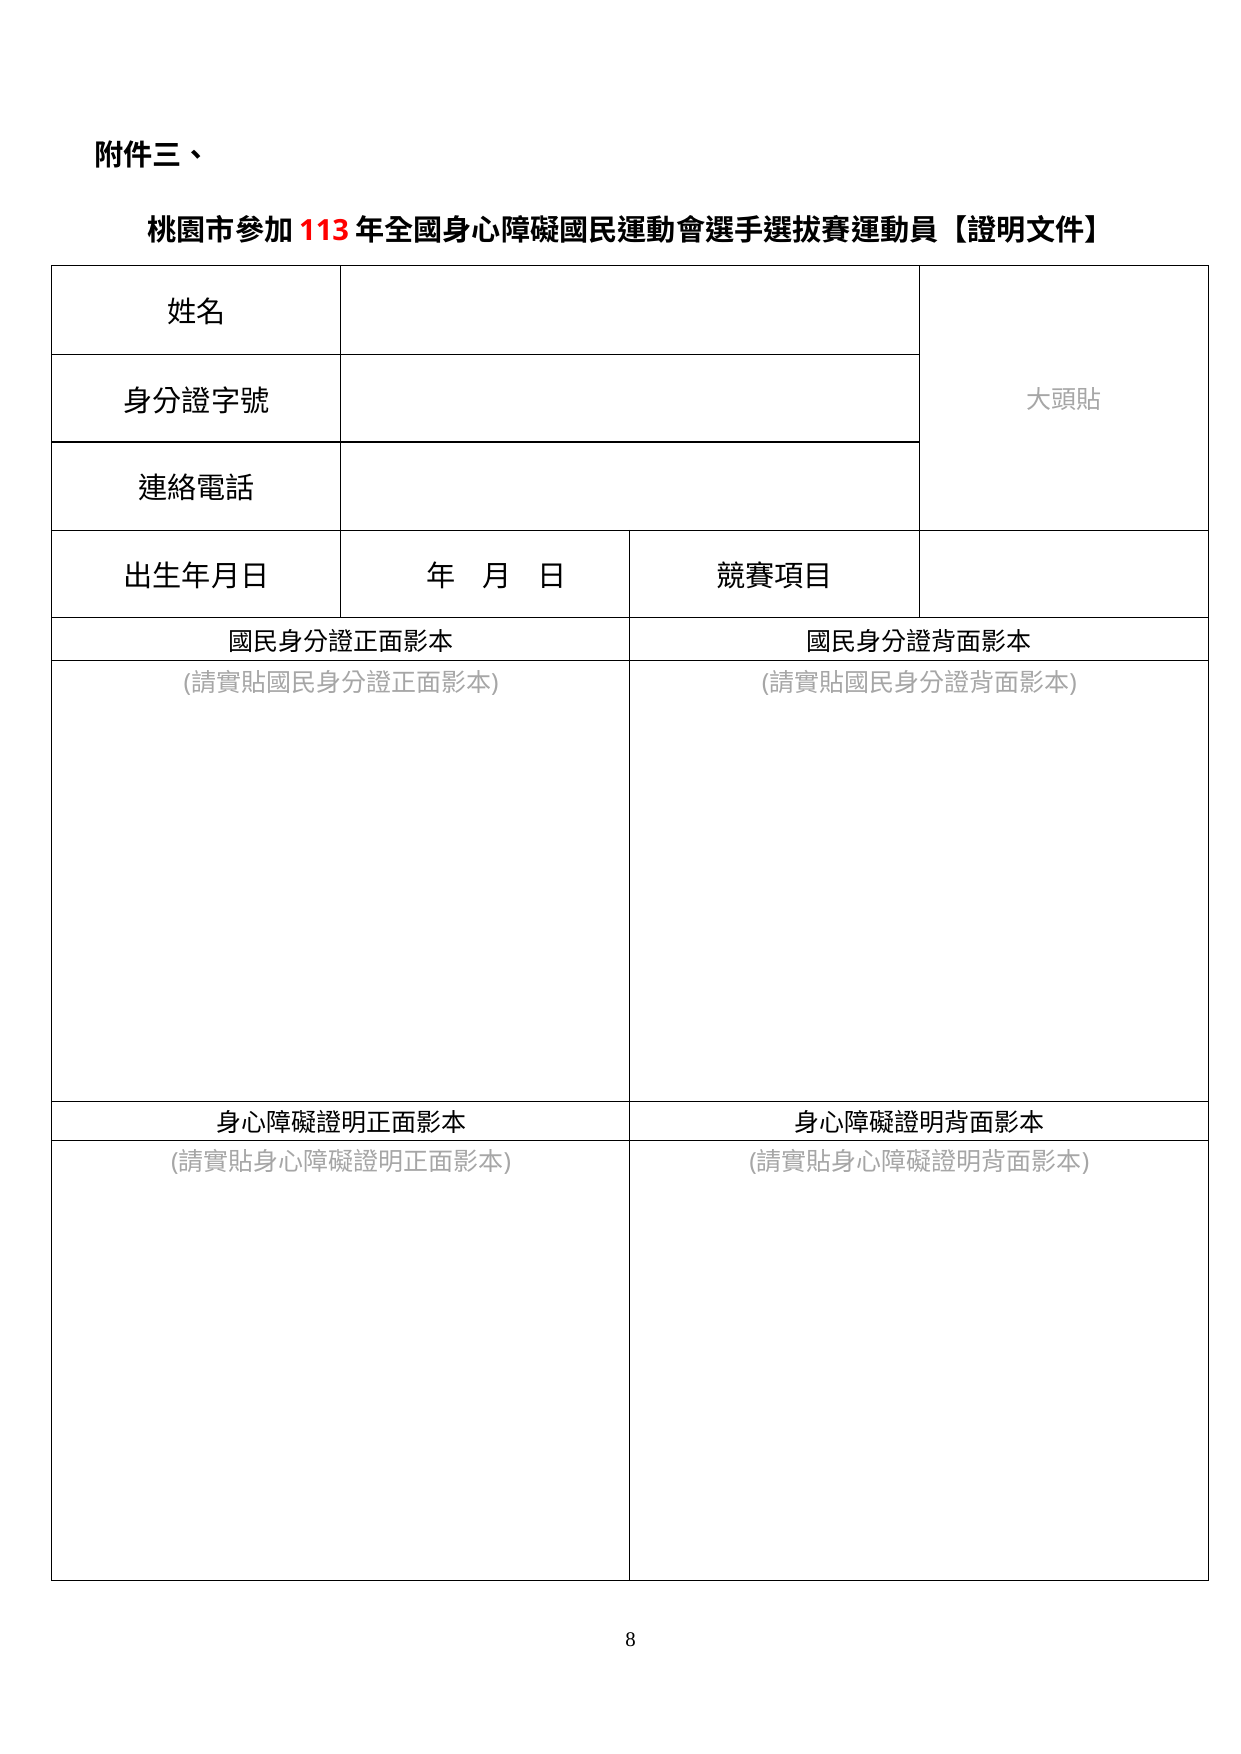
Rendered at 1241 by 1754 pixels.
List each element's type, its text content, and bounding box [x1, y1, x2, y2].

table_cell 競賽項目 [630, 531, 919, 617]
table_cell 身心障礙證明背面影本 [630, 1102, 1208, 1139]
table_cell [920, 531, 1208, 617]
table_cell 身心障礙證明正面影本 [52, 1102, 629, 1139]
table_header 姓名 [52, 266, 340, 354]
table_header [341, 266, 919, 354]
table_cell 連絡電話 [52, 443, 340, 530]
table_header 大頭貼 [920, 266, 1208, 530]
table_cell 身分證字號 [52, 355, 340, 441]
text 桃園市參加113年全國身心障礙國民運動會選手選拔賽運動員【證明文件】 [94, 190, 1167, 265]
table_cell [341, 443, 919, 530]
table_cell (請實貼身心障礙證明正面影本) [52, 1141, 629, 1580]
table_cell (請實貼身心障礙證明背面影本) [630, 1141, 1208, 1580]
table_cell 國民身分證背面影本 [630, 618, 1208, 660]
table_cell 年 月 日 [341, 531, 629, 617]
table_cell 出生年月日 [52, 531, 340, 617]
table_cell 國民身分證正面影本 [52, 618, 629, 660]
table_cell [341, 355, 919, 441]
table_cell (請實貼國民身分證背面影本) [630, 661, 1208, 1101]
table_cell (請實貼國民身分證正面影本) [52, 661, 629, 1101]
text 附件三、 [94, 115, 1167, 190]
